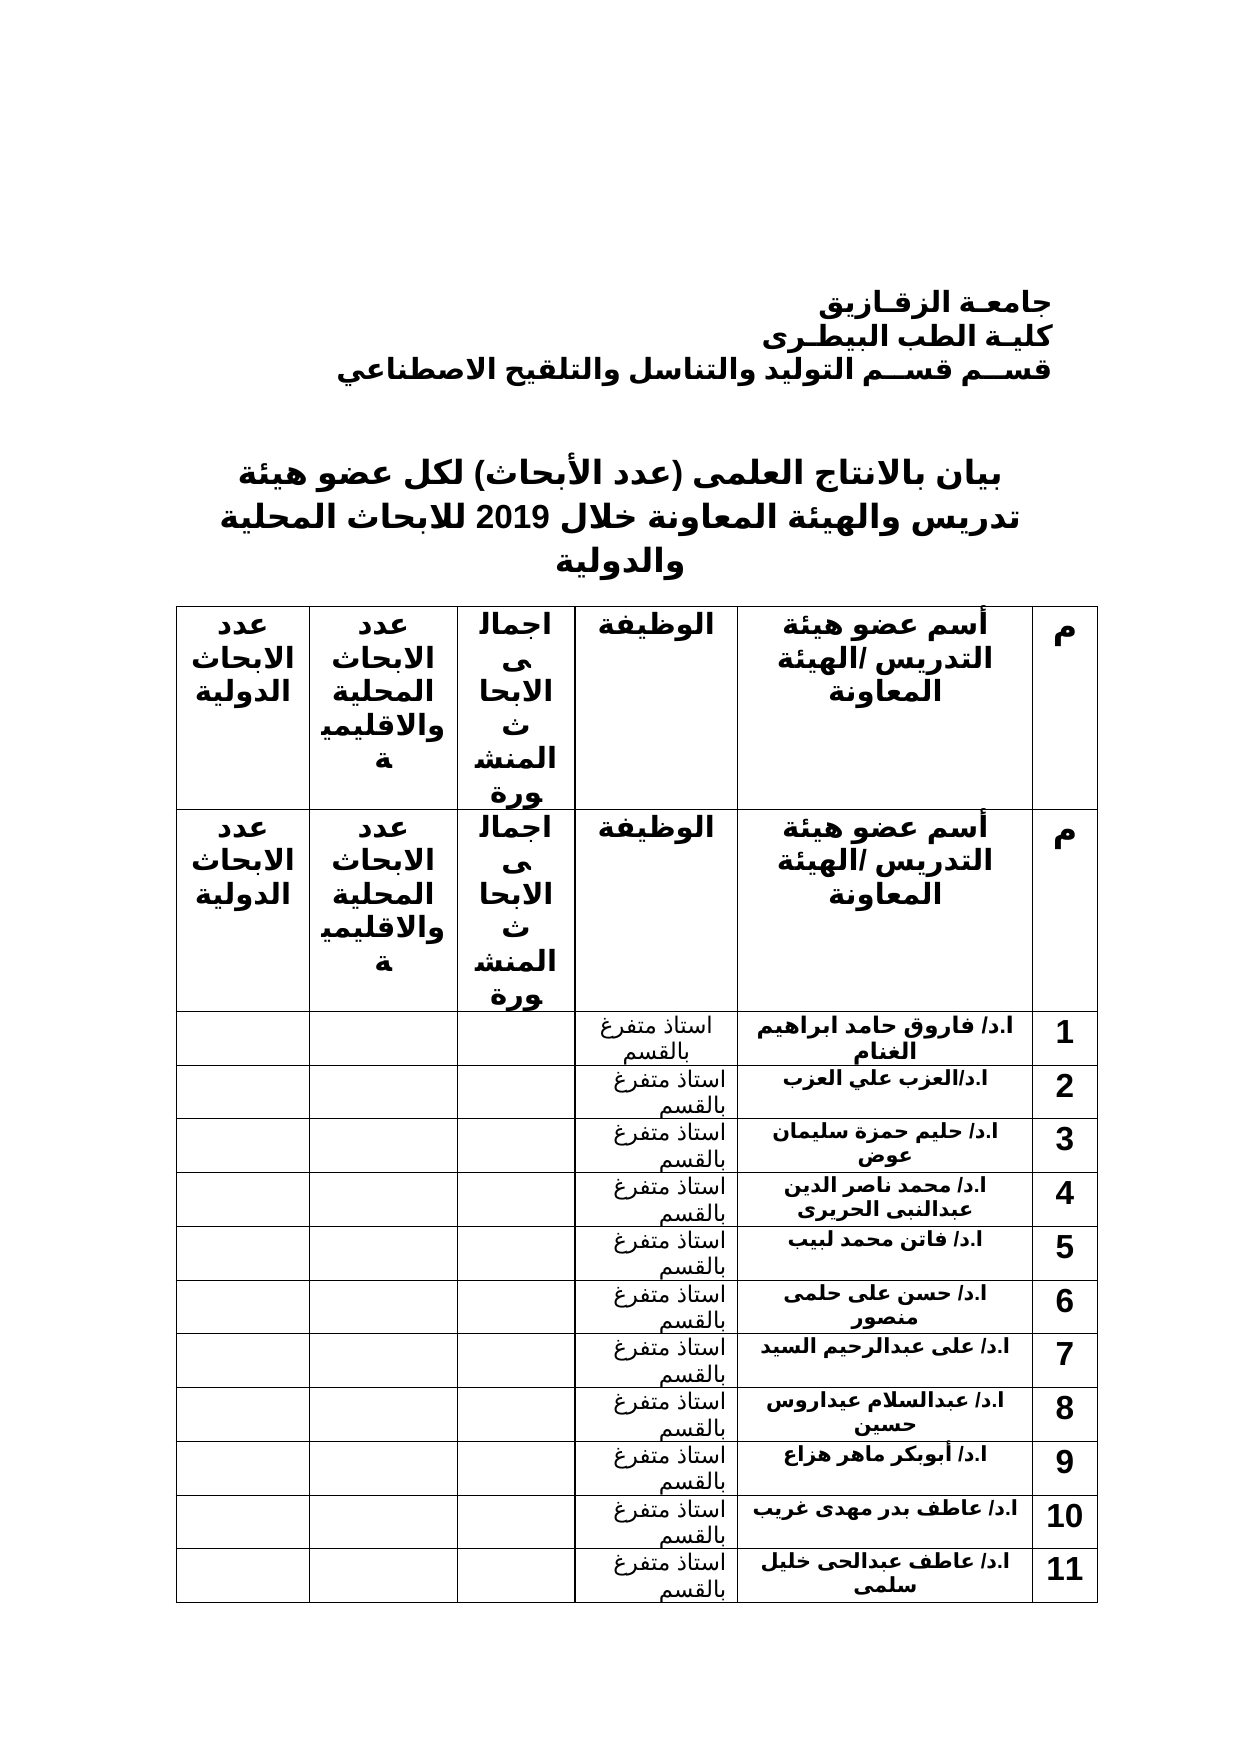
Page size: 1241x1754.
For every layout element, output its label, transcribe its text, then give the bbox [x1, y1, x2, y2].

table_cell [177, 1012, 309, 1064]
table_cell [310, 1442, 457, 1494]
table_cell ا.د/ عاطف بدر مهدى غريب [738, 1496, 1032, 1548]
table_cell [310, 1496, 457, 1548]
table_cell [177, 1119, 309, 1172]
table_cell [458, 1281, 574, 1333]
text بيان بالانتاج العلمى (عدد الأبحاث) لكل عضو هيئة تدريس والهيئة المعاونة خلال 2019 للابحاث المحلية والدولية [187, 453, 1053, 580]
table_cell أسم عضو هيئة التدريس /الهيئة المعاونة [738, 810, 1032, 1011]
table_cell استاذ متفرغ بالقسم [576, 1227, 737, 1279]
table_cell [458, 1066, 574, 1118]
table_cell ا.د/ فاتن محمد لبيب [738, 1227, 1032, 1279]
table_cell [310, 1388, 457, 1441]
table_cell [310, 1119, 457, 1172]
table_cell [458, 1012, 574, 1064]
table_cell [310, 1549, 457, 1602]
table_cell ا.د/ عاطف عبدالحى خليل سلمى [738, 1549, 1032, 1602]
table_cell [458, 1442, 574, 1494]
table_cell م [1033, 810, 1097, 1011]
table_cell 1 [1033, 1012, 1097, 1064]
table_cell 4 [1033, 1173, 1097, 1226]
text جامعـة الزقـازيق [187, 285, 1053, 319]
table_cell 9 [1033, 1442, 1097, 1494]
table_cell ا.د/ فاروق حامد ابراهيم الغنام [738, 1012, 1032, 1064]
table_cell [310, 1281, 457, 1333]
table_cell 3 [1033, 1119, 1097, 1172]
table_cell استاذ متفرغ بالقسم [576, 1173, 737, 1226]
table_cell الوظيفة [576, 810, 737, 1011]
table_cell [177, 1334, 309, 1387]
table_cell استاذ متفرغ بالقسم [576, 1066, 737, 1118]
table_cell عدد الابحاث المحلية والاقليمية [310, 810, 457, 1011]
table_header الوظيفة [576, 607, 737, 808]
table_cell [310, 1173, 457, 1226]
table_cell ا.د/ على عبدالرحيم السيد [738, 1334, 1032, 1387]
table_header اجمالى الابحاث المنشورة [458, 607, 574, 808]
table_cell [177, 1281, 309, 1333]
table_cell استاذ متفرغ بالقسم [576, 1119, 737, 1172]
text قســم قســم التوليد والتناسل والتلقيح الاصطناعي [187, 352, 1053, 386]
table_cell [458, 1119, 574, 1172]
table_cell 10 [1033, 1496, 1097, 1548]
table_cell ا.د/العزب علي العزب [738, 1066, 1032, 1118]
table_cell [458, 1173, 574, 1226]
table_header م [1033, 607, 1097, 808]
table_cell [458, 1334, 574, 1387]
table_cell استاذ متفرغ بالقسم [576, 1496, 737, 1548]
table_cell استاذ متفرغ بالقسم [576, 1281, 737, 1333]
table_cell [177, 1549, 309, 1602]
table_cell [177, 1066, 309, 1118]
table_cell ا.د/ أبوبكر ماهر هزاع [738, 1442, 1032, 1494]
table_cell ا.د/ حليم حمزة سليمان عوض [738, 1119, 1032, 1172]
table_cell استاذ متفرغ بالقسم [576, 1549, 737, 1602]
table_cell 11 [1033, 1549, 1097, 1602]
table_header عدد الابحاث المحلية والاقليمية [310, 607, 457, 808]
table_cell [177, 1388, 309, 1441]
table_cell [310, 1227, 457, 1279]
table_cell [310, 1012, 457, 1064]
table_cell [458, 1549, 574, 1602]
table_cell [177, 1442, 309, 1494]
table_cell 7 [1033, 1334, 1097, 1387]
table_header أسم عضو هيئة التدريس /الهيئة المعاونة [738, 607, 1032, 808]
table_cell استاذ متفرغ بالقسم [576, 1012, 737, 1064]
table_cell [177, 1227, 309, 1279]
table_cell 8 [1033, 1388, 1097, 1441]
table_cell عدد الابحاث الدولية [177, 810, 309, 1011]
table_cell استاذ متفرغ بالقسم [576, 1334, 737, 1387]
table_cell 6 [1033, 1281, 1097, 1333]
table_cell اجمالى الابحاث المنشورة [458, 810, 574, 1011]
table_cell [310, 1066, 457, 1118]
table_cell 5 [1033, 1227, 1097, 1279]
table_cell ا.د/ عبدالسلام عيداروس حسين [738, 1388, 1032, 1441]
table_cell [458, 1227, 574, 1279]
table_cell [458, 1496, 574, 1548]
table_header عدد الابحاث الدولية [177, 607, 309, 808]
table_cell ا.د/ محمد ناصر الدين عبدالنبى الحريرى [738, 1173, 1032, 1226]
text كليـة الطب البيطـرى [187, 319, 1053, 352]
table_cell 2 [1033, 1066, 1097, 1118]
table_cell استاذ متفرغ بالقسم [576, 1388, 737, 1441]
table_cell [458, 1388, 574, 1441]
table_cell [177, 1496, 309, 1548]
table_cell ا.د/ حسن على حلمى منصور [738, 1281, 1032, 1333]
table_cell استاذ متفرغ بالقسم [576, 1442, 737, 1494]
table_cell [177, 1173, 309, 1226]
table_cell [310, 1334, 457, 1387]
